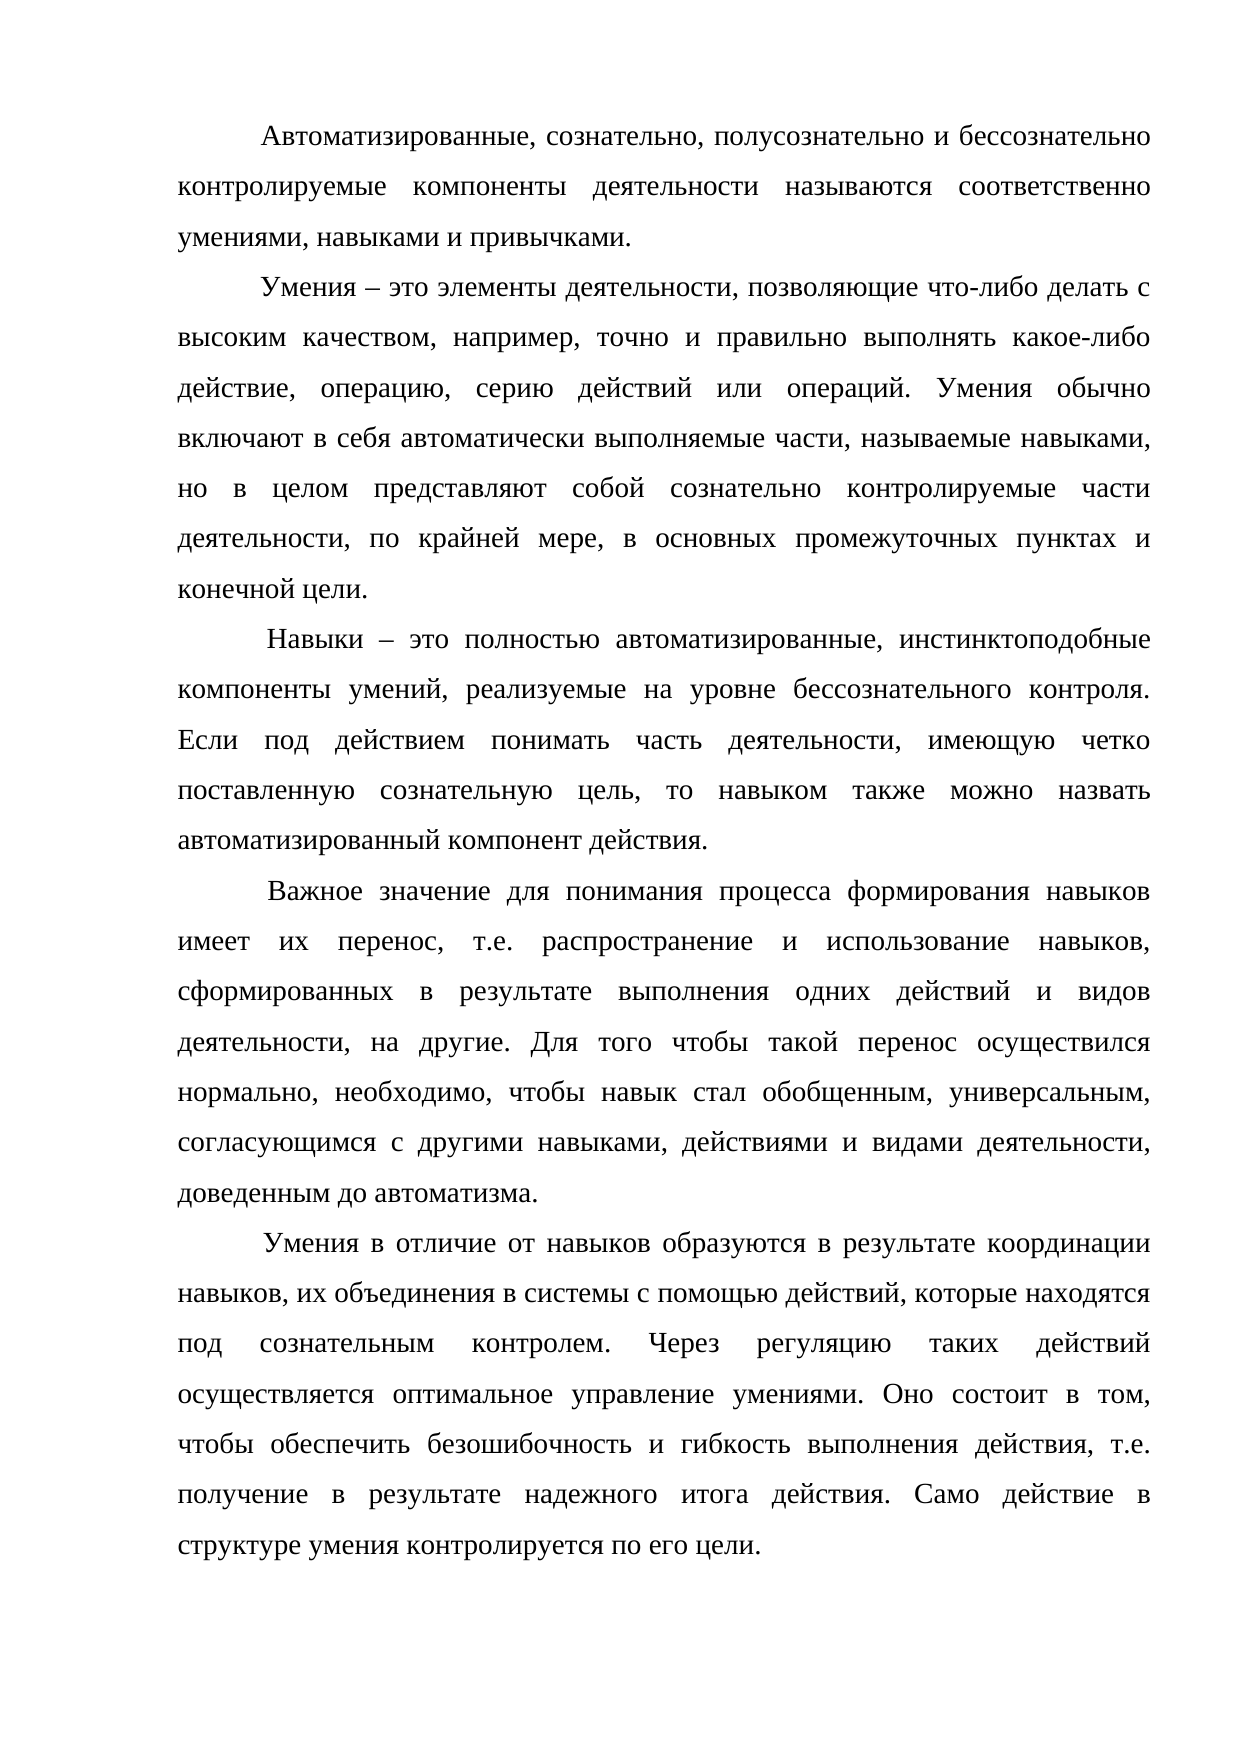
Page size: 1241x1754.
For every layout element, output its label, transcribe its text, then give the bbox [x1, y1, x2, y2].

text Навыки – это полностью автоматизированные, инстинктоподобные компоненты умений, реализуемые на уровне бессознательного контроля. Если под действием понимать часть деятельности, имеющую четко поставленную сознательную цель, то навыком также можно назвать автоматизированный компонент действия. [177, 621, 1152, 856]
text Умения – это элементы деятельности, позволяющие что-либо делать с высоким качеством, например, точно и правильно выполнять какое-либо действие, операцию, серию действий или операций. Умения обычно включают в себя автоматически выполняемые части, называемые навыками, но в целом представляют собой сознательно контролируемые части деятельности, по крайней мере, в основных промежуточных пунктах и конечной цели. [177, 269, 1152, 604]
text Автоматизированные, сознательно, полусознательно и бессознательно контролируемые компоненты деятельности называются соответственно умениями, навыками и привычками. [177, 118, 1152, 252]
text Умения в отличие от навыков образуются в результате координации навыков, их объединения в системы с помощью действий, которые находятся под сознательным контролем. Через регуляцию таких действий осуществляется оптимальное управление умениями. Оно состоит в том, чтобы обеспечить безошибочность и гибкость выполнения действия, т.е. получение в результате надежного итога действия. Само действие в структуре умения контролируется по его цели. [177, 1225, 1152, 1560]
text Важное значение для понимания процесса формирования навыков имеет их перенос, т.е. распространение и использование навыков, сформированных в результате выполнения одних действий и видов деятельности, на другие. Для того чтобы такой перенос осуществился нормально, необходимо, чтобы навык стал обобщенным, универсальным, согласующимся с другими навыками, действиями и видами деятельности, доведенным до автоматизма. [177, 873, 1152, 1208]
